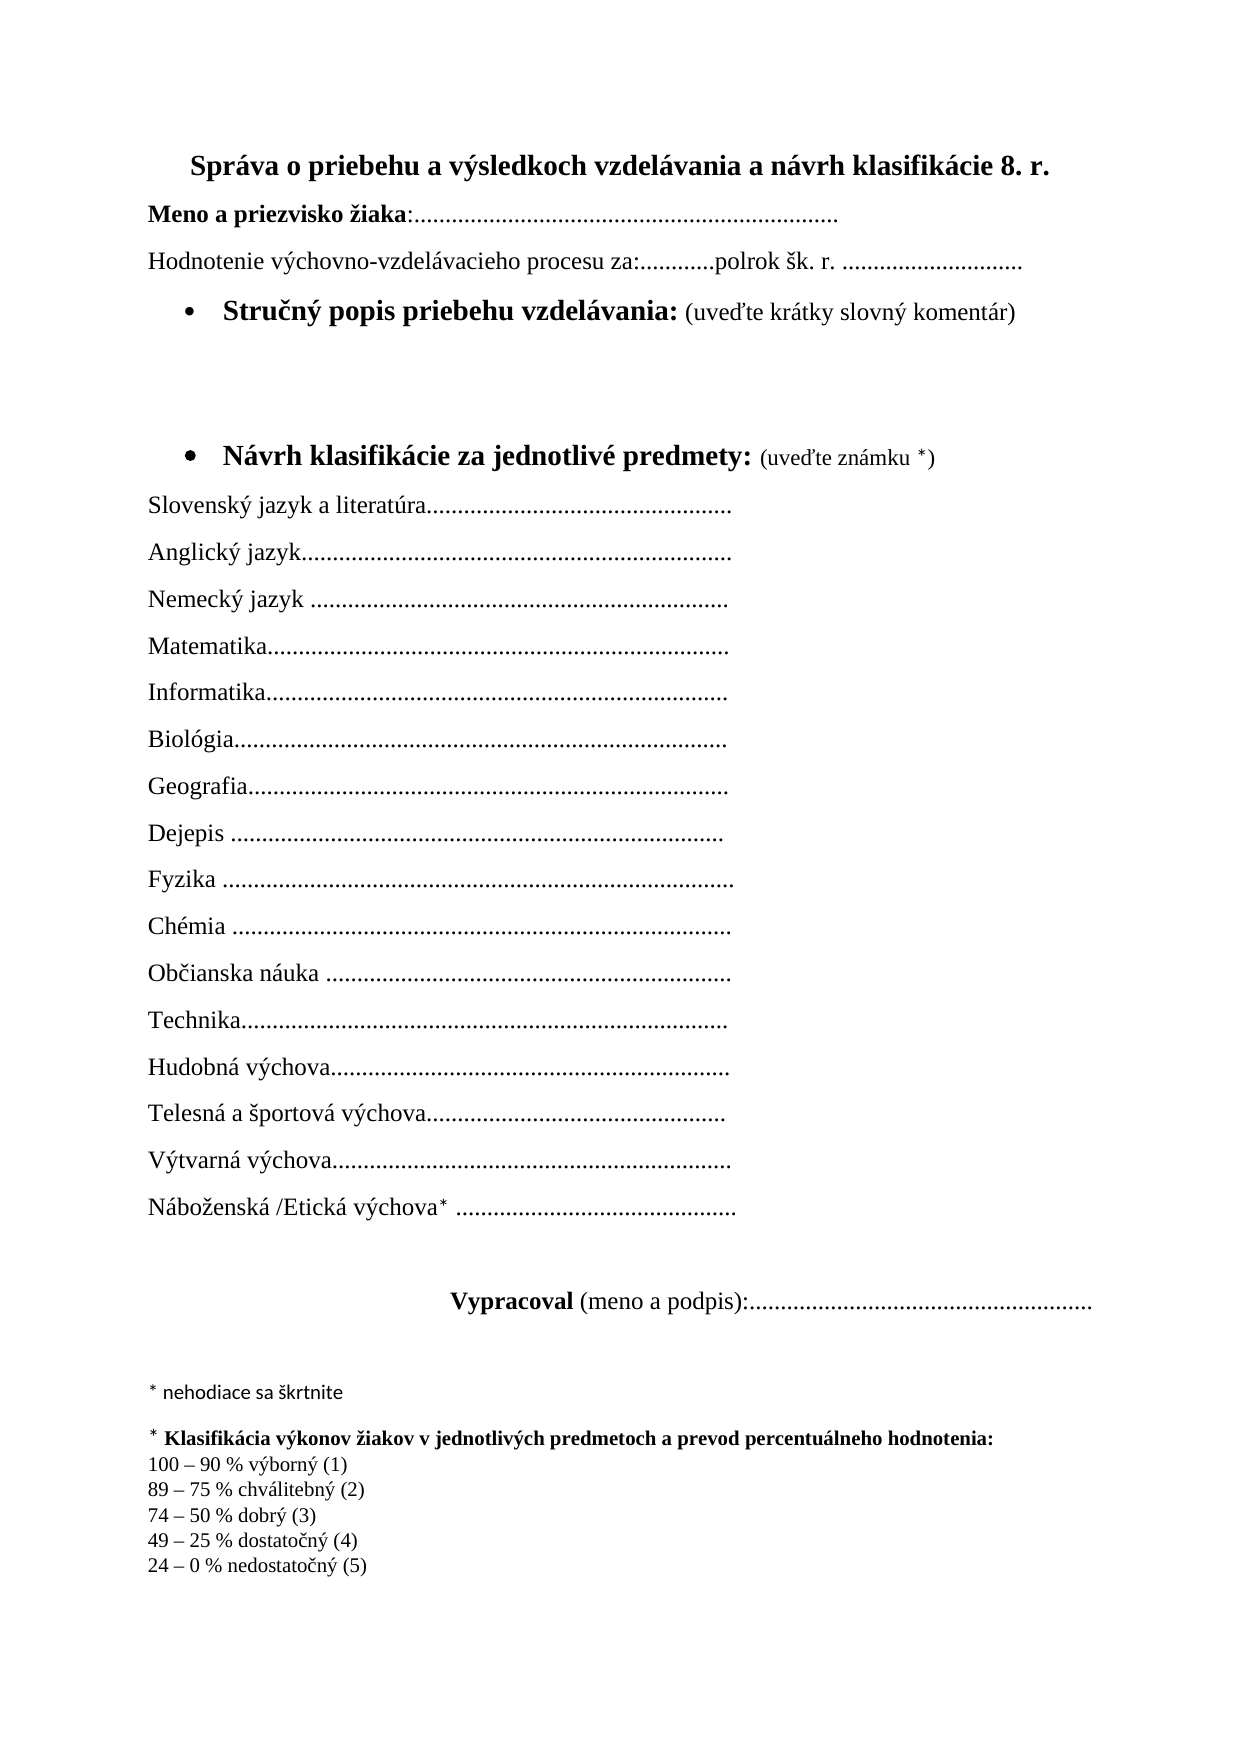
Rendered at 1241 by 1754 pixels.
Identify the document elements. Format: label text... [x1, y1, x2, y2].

text Chémia ................................................................................ [148, 911, 1093, 940]
text 49 – 25 % dostatočný (4) [148, 1528, 1093, 1552]
text Telesná a športová výchova................................................ [148, 1098, 1093, 1127]
text Geografia............................................................................. [148, 771, 1093, 800]
text Fyzika .................................................................................. [148, 864, 1093, 893]
text Občianska náuka ................................................................. [148, 958, 1093, 987]
text Technika.............................................................................. [148, 1005, 1093, 1034]
text Nemecký jazyk ................................................................... [148, 584, 1093, 613]
text Náboženská /Etická výchova* ............................................. [148, 1192, 1093, 1221]
list Návrh klasifikácie za jednotlivé predmety: (uveďte známku *) [185, 438, 1093, 472]
text Matematika.......................................................................... [148, 631, 1093, 659]
text Hudobná výchova................................................................ [148, 1052, 1093, 1080]
text 24 – 0 % nedostatočný (5) [148, 1553, 1093, 1577]
text Informatika.......................................................................... [148, 677, 1093, 706]
list Stručný popis priebehu vzdelávania: (uveďte krátky slovný komentár) [185, 293, 1093, 327]
text 89 – 75 % chválitebný (2) [148, 1477, 1093, 1501]
text Meno a priezvisko žiaka:.................................................................... [148, 199, 1093, 228]
text * Klasifikácia výkonov žiakov v jednotlivých predmetoch a prevod percentuálneho hodnotenia: [148, 1423, 1093, 1451]
text 100 – 90 % výborný (1) [148, 1452, 1093, 1476]
text Hodnotenie výchovno-vzdelávacieho procesu za:............polrok šk. r. ............................. [148, 246, 1093, 275]
text * nehodiace sa škrtnite [148, 1379, 1093, 1405]
text 74 – 50 % dobrý (3) [148, 1502, 1093, 1527]
text Biológia............................................................................... [148, 724, 1093, 753]
text Výtvarná výchova................................................................ [148, 1145, 1093, 1174]
text Slovenský jazyk a literatúra................................................. [148, 490, 1093, 519]
text Dejepis ............................................................................... [148, 818, 1093, 847]
text Vypracoval (meno a podpis):....................................................... [148, 1286, 1093, 1314]
text Anglický jazyk..................................................................... [148, 537, 1093, 566]
text Správa o priebehu a výsledkoch vzdelávania a návrh klasifikácie 8. r. [148, 148, 1093, 181]
